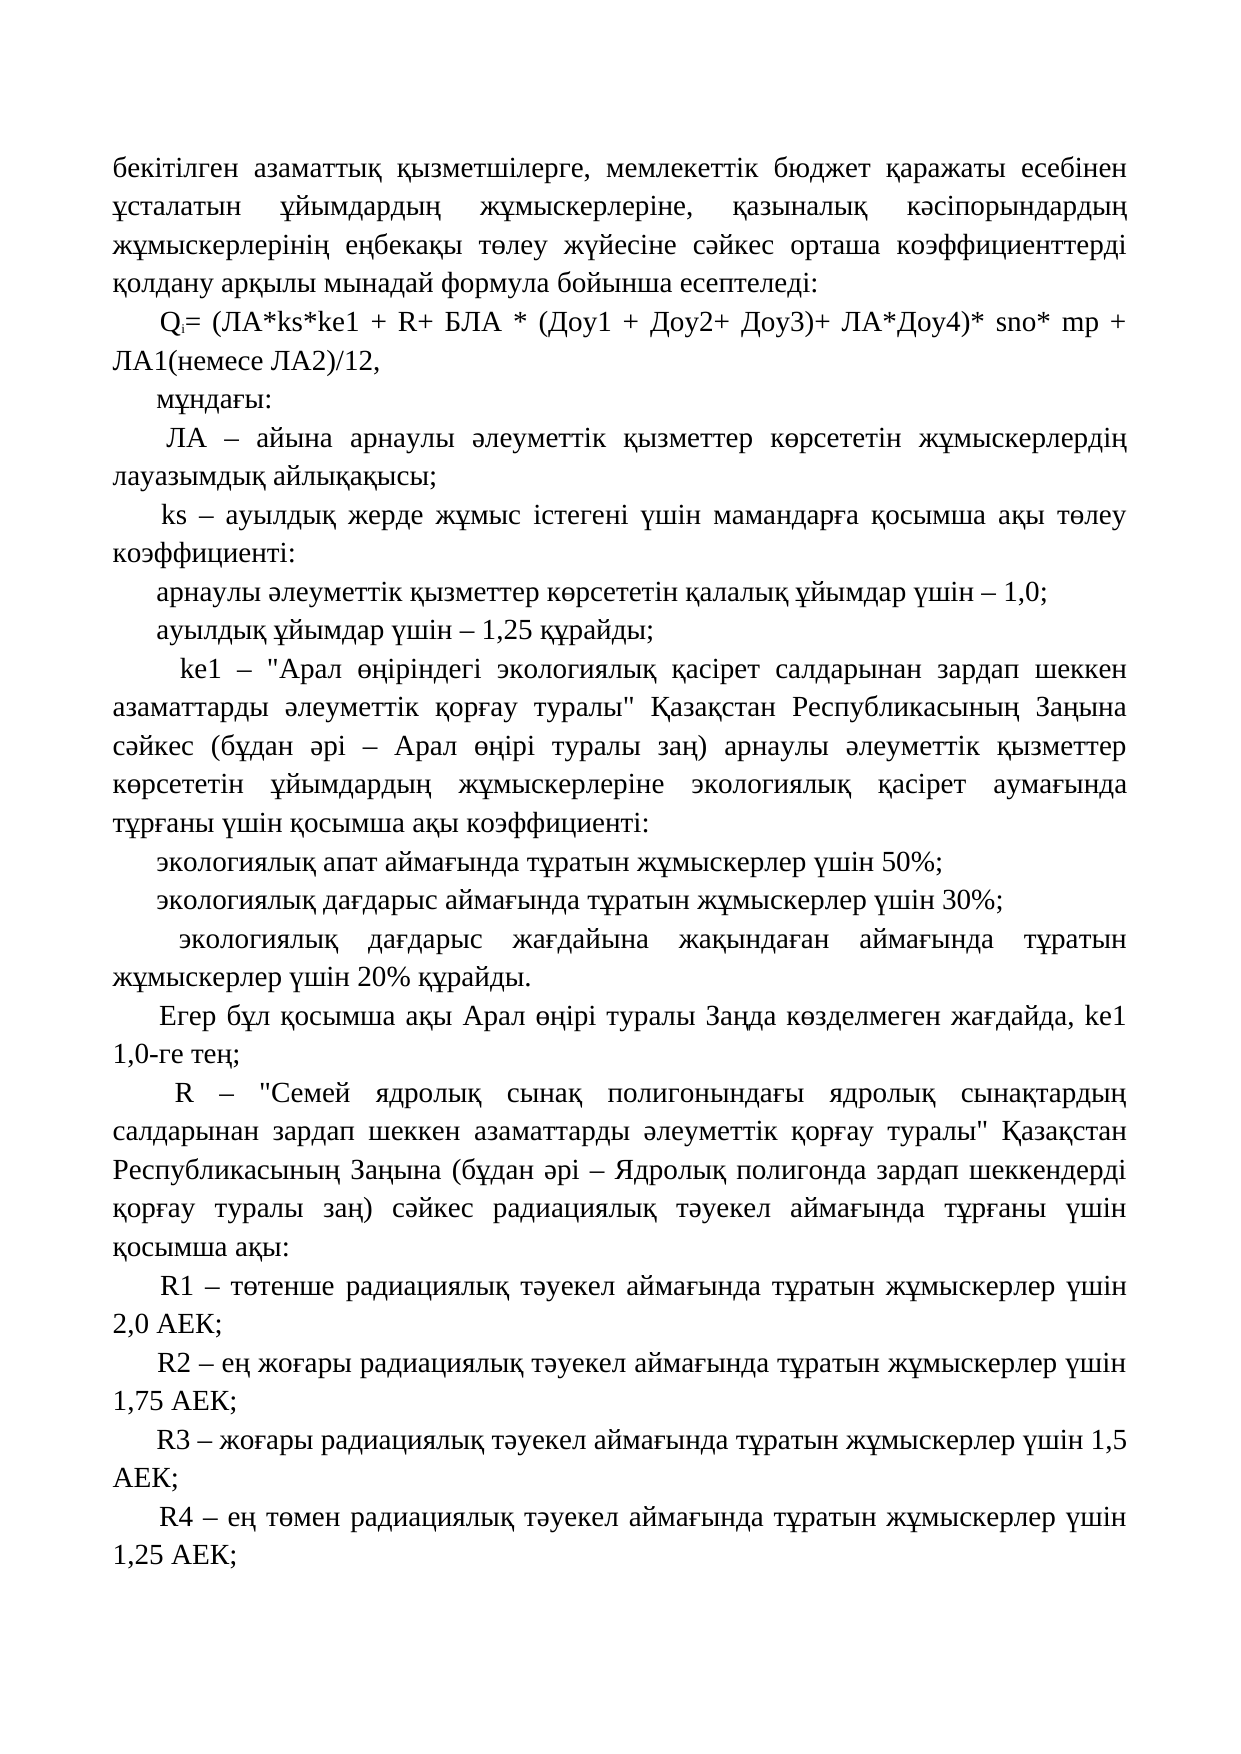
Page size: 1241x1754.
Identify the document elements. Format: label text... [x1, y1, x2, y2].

text ЛА – айына арнаулы әлеуметтік қызметтер көрсететін жұмыскерлердің лауазымдық айлықақысы; [112, 420, 1128, 492]
text Qi= (ЛА*ks*ke1 + R+ БЛА * (Доу1 + Доу2+ Доу3)+ ЛА*Доу4)* sno* mp + ЛА1(немесе ЛА2)/12, [112, 304, 1128, 376]
text ke1 – "Арал өңіріндегі экологиялық қасірет салдарынан зардап шеккен азаматтарды әлеуметтік қорғау туралы" Қазақстан Республикасының Заңына сәйкес (бұдан әрі – Арал өңірі туралы заң) арнаулы әлеуметтік қызметтер көрсететін ұйымдардың жұмыскерлеріне экологиялық қасірет аумағында тұрғаны үшін қосымша ақы коэффициенті: [112, 651, 1128, 839]
text R2 – ең жоғары радиациялық тәуекел аймағында тұратын жұмыскерлер үшін 1,75 АЕК; [112, 1345, 1128, 1417]
text арнаулы әлеуметтік қызметтер көрсететін қалалық ұйымдар үшін – 1,0; [112, 574, 1128, 607]
text R – "Семей ядролық сынақ полигонындағы ядролық сынақтардың салдарынан зардап шеккен азаматтарды әлеуметтік қорғау туралы" Қазақстан Республикасының Заңына (бұдан әрі – Ядролық полигонда зардап шеккендерді қорғау туралы заң) сәйкес радиациялық тәуекел аймағында тұрғаны үшін қосымша ақы: [112, 1075, 1128, 1263]
text R1 – төтенше радиациялық тәуекел аймағында тұратын жұмыскерлер үшін 2,0 АЕК; [112, 1268, 1128, 1340]
text ауылдық ұйымдар үшін – 1,25 құрайды; [112, 612, 1128, 646]
text R3 – жоғары радиациялық тәуекел аймағында тұратын жұмыскерлер үшін 1,5 АЕК; [112, 1422, 1128, 1494]
text ks – ауылдық жерде жұмыс істегені үшін мамандарға қосымша ақы төлеу коэффициенті: [112, 497, 1128, 569]
text мұндағы: [112, 381, 1128, 415]
text экологиялық дағдарыс аймағында тұратын жұмыскерлер үшін 30%; [112, 882, 1128, 916]
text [112, 150, 1128, 299]
text экологиялық апат аймағында тұратын жұмыскерлер үшін 50%; [112, 844, 1128, 877]
text Егер бұл қосымша ақы Арал өңірі туралы Заңда көзделмеген жағдайда, ke1 1,0-ге тең; [112, 998, 1128, 1070]
text R4 – ең төмен радиациялық тәуекел аймағында тұратын жұмыскерлер үшін 1,25 АЕК; [112, 1499, 1128, 1571]
text экологиялық дағдарыс жағдайына жақындаған аймағында тұратын жұмыскерлер үшін 20% құрайды. [112, 921, 1128, 993]
